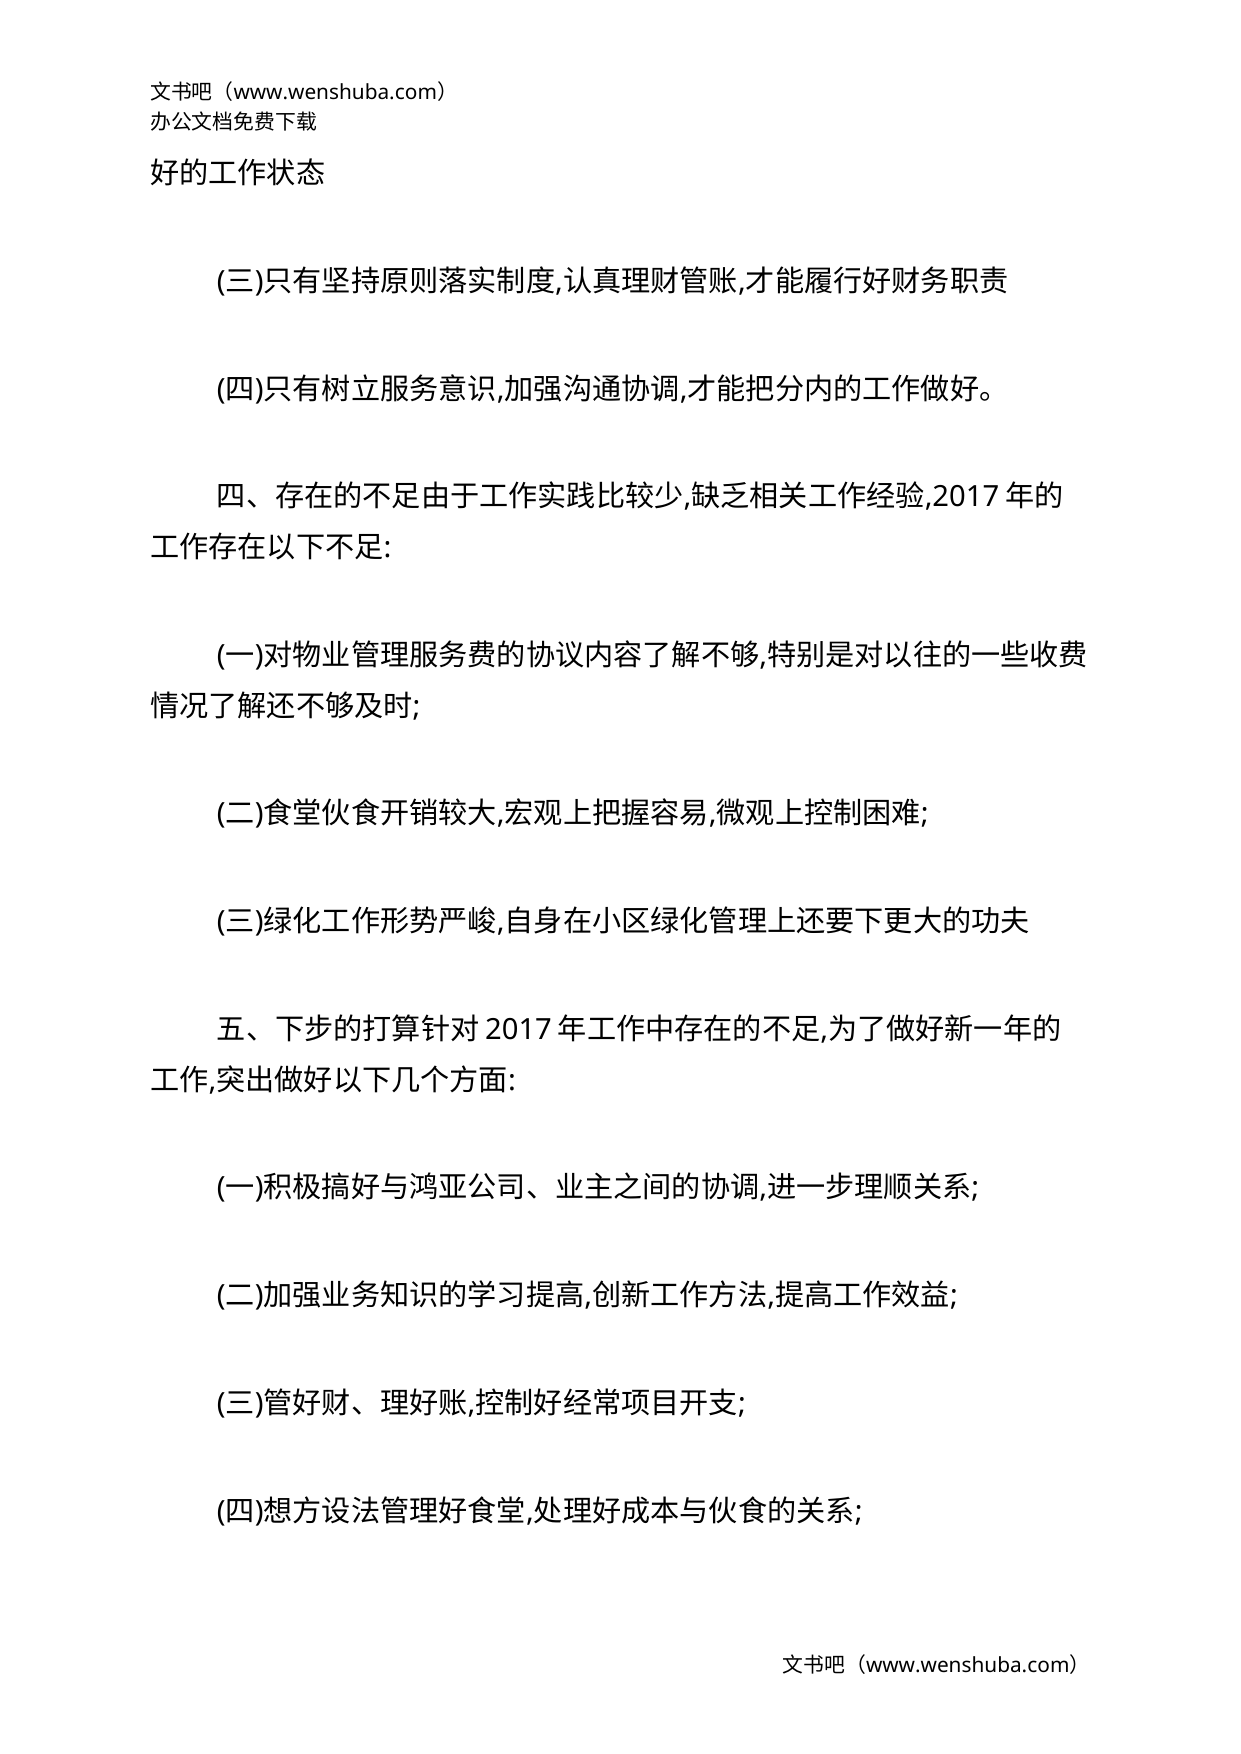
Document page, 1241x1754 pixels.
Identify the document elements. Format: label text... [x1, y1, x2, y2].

text (三)管好财、理好账,控制好经常项目开支; [150, 1379, 1090, 1422]
text 五、下步的打算针对2017年工作中存在的不足,为了做好新一年的工作,突出做好以下几个方面: [150, 1006, 1090, 1099]
text (一)对物业管理服务费的协议内容了解不够,特别是对以往的一些收费情况了解还不够及时; [150, 632, 1090, 725]
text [150, 150, 1090, 192]
text (三)绿化工作形势严峻,自身在小区绿化管理上还要下更大的功夫 [150, 898, 1090, 940]
text (四)只有树立服务意识,加强沟通协调,才能把分内的工作做好。 [150, 365, 1090, 408]
text (一)积极搞好与鸿亚公司、业主之间的协调,进一步理顺关系; [150, 1164, 1090, 1206]
text (四)想方设法管理好食堂,处理好成本与伙食的关系; [150, 1487, 1090, 1529]
text (二)加强业务知识的学习提高,创新工作方法,提高工作效益; [150, 1272, 1090, 1314]
text (三)只有坚持原则落实制度,认真理财管账,才能履行好财务职责 [150, 258, 1090, 300]
text 四、存在的不足由于工作实践比较少,缺乏相关工作经验,2017年的工作存在以下不足: [150, 473, 1090, 566]
text (二)食堂伙食开销较大,宏观上把握容易,微观上控制困难; [150, 790, 1090, 832]
